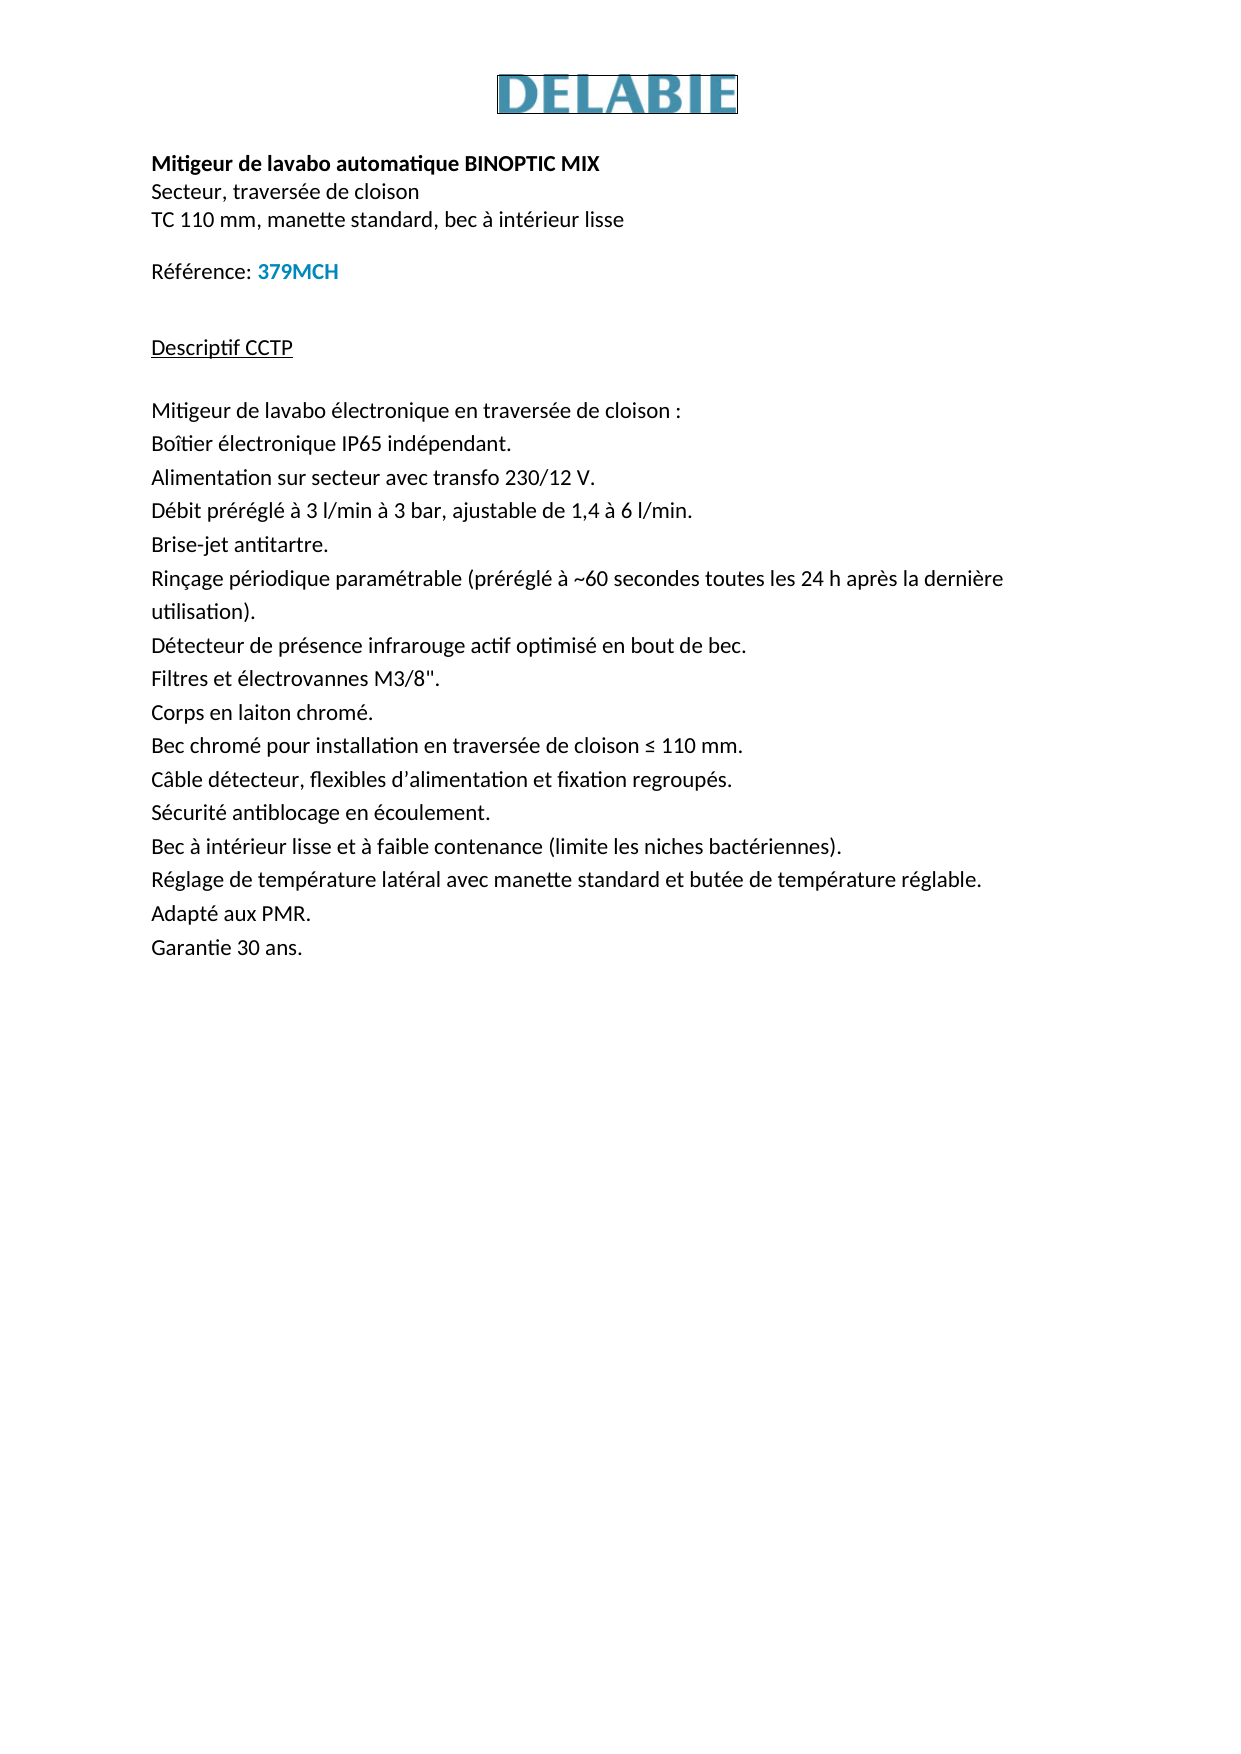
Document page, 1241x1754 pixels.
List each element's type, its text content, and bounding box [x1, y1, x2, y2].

text Détecteur de présence infrarouge actif optimisé en bout de bec. [151, 631, 1084, 659]
text Corps en laiton chromé. [151, 698, 1084, 726]
text Réglage de température latéral avec manette standard et butée de température réglable. [151, 866, 1084, 894]
text Bec à intérieur lisse et à faible contenance (limite les niches bactériennes). [151, 832, 1084, 860]
text Câble détecteur, flexibles d’alimentation et fixation regroupés. [151, 765, 1084, 793]
text Bec chromé pour installation en traversée de cloison ≤ 110 mm. [151, 731, 1084, 759]
text Adapté aux PMR. [151, 899, 1084, 927]
text Secteur, traversée de cloison [151, 177, 1084, 205]
text Boîtier électronique IP65 indépendant. [151, 429, 1084, 458]
text Sécurité antiblocage en écoulement. [151, 798, 1084, 827]
text Débit préréglé à 3 l/min à 3 bar, ajustable de 1,4 à 6 l/min. [151, 497, 1084, 525]
text Mitigeur de lavabo automatique BINOPTIC MIX [151, 149, 1084, 177]
text Alimentation sur secteur avec transfo 230/12 V. [151, 463, 1084, 491]
text Garantie 30 ans. [151, 933, 1084, 961]
text Descriptif CCTP [151, 333, 1084, 361]
text TC 110 mm, manette standard, bec à intérieur lisse [151, 205, 1084, 233]
text Filtres et électrovannes M3/8". [151, 664, 1084, 692]
text Brise-jet antitartre. [151, 530, 1084, 558]
text Mitigeur de lavabo électronique en traversée de cloison : [151, 396, 1084, 424]
text Référence: 379MCH [151, 257, 1084, 285]
text Rinçage périodique paramétrable (préréglé à ~60 secondes toutes les 24 h après la dernière utilisation). [151, 564, 1084, 625]
picture [498, 76, 737, 113]
